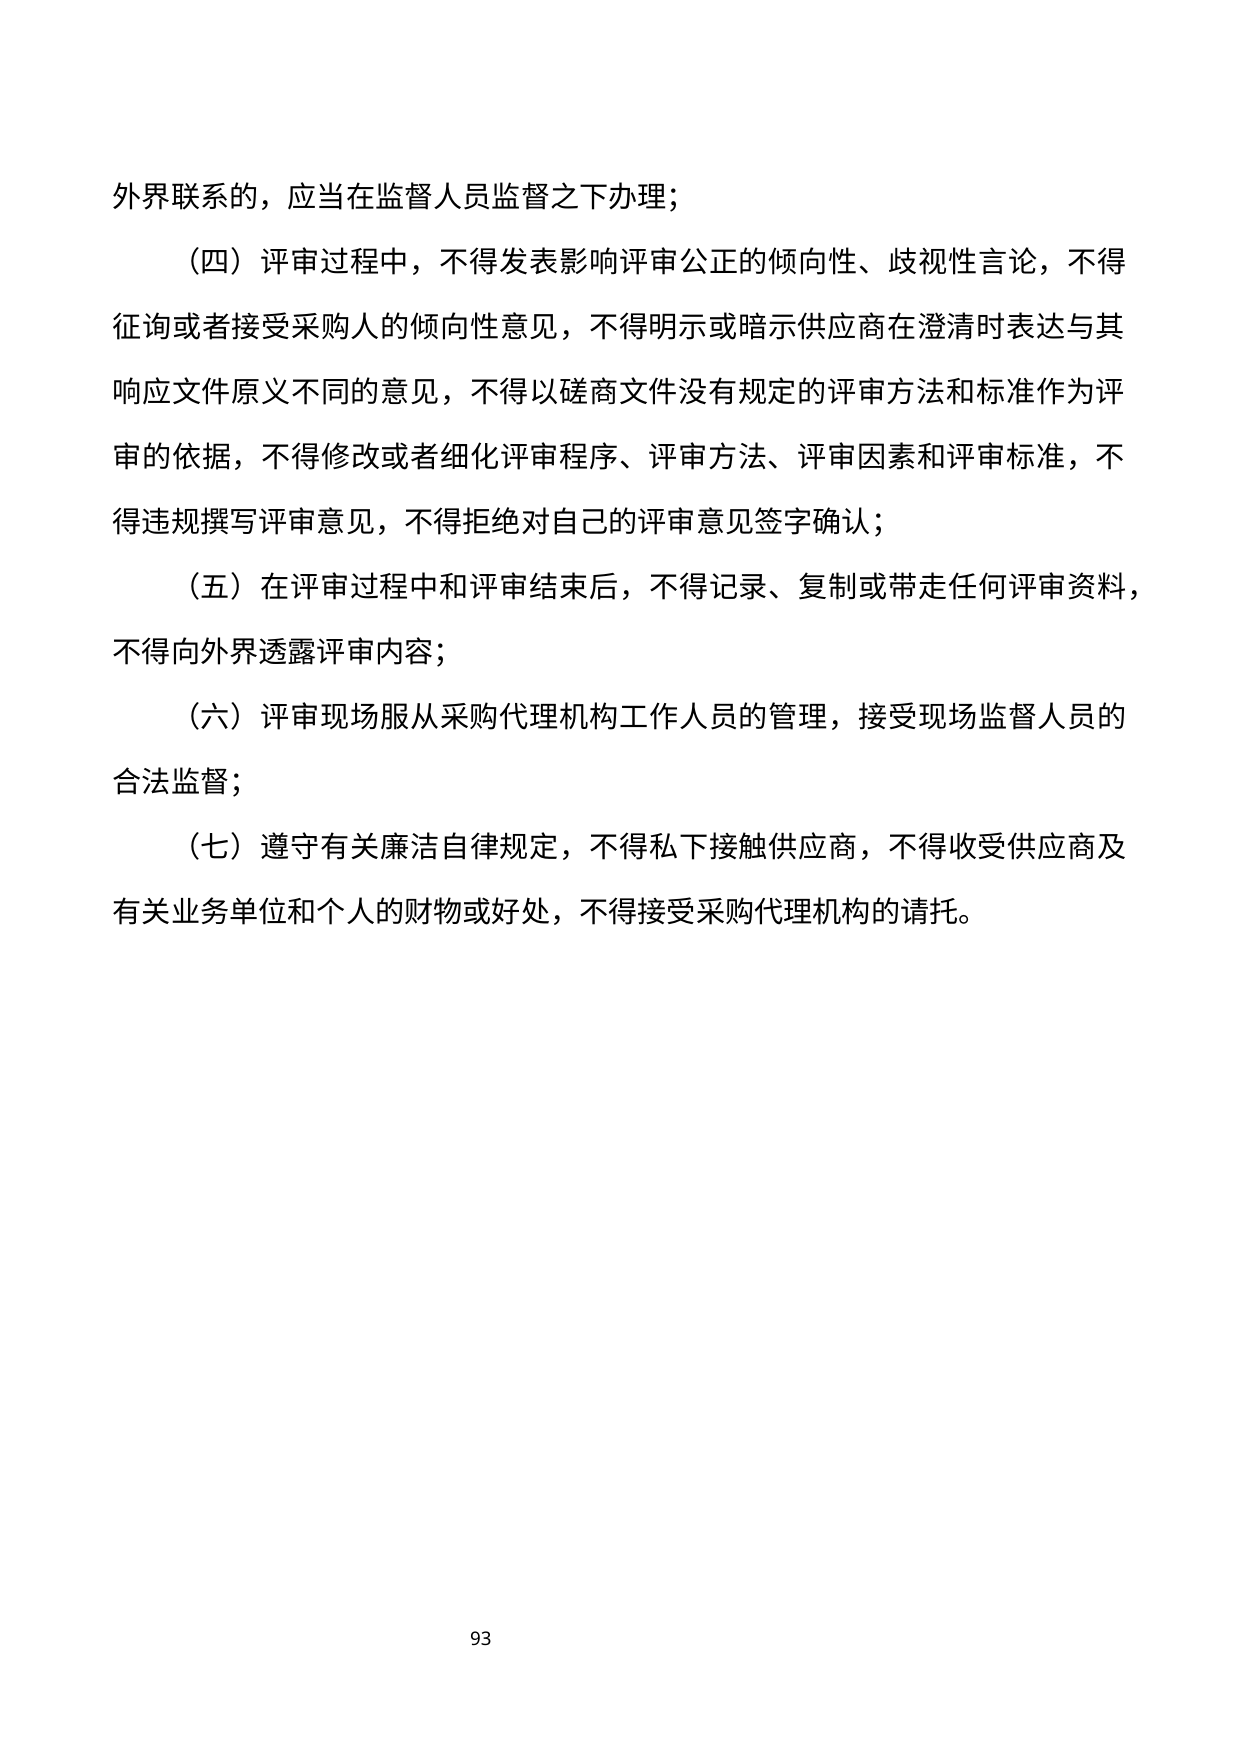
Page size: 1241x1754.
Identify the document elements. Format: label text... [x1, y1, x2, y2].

text （四）评审过程中，不得发表影响评审公正的倾向性、歧视性言论，不得征询或者接受采购人的倾向性意见，不得明示或暗示供应商在澄清时表达与其响应文件原义不同的意见，不得以磋商文件没有规定的评审方法和标准作为评审的依据，不得修改或者细化评审程序、评审方法、评审因素和评审标准，不得违规撰写评审意见，不得拒绝对自己的评审意见签字确认； [112, 227, 1128, 552]
text （六）评审现场服从采购代理机构工作人员的管理，接受现场监督人员的合法监督； [112, 682, 1128, 812]
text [112, 162, 1128, 227]
text （七）遵守有关廉洁自律规定，不得私下接触供应商，不得收受供应商及有关业务单位和个人的财物或好处，不得接受采购代理机构的请托。 [112, 812, 1128, 942]
text （五）在评审过程中和评审结束后，不得记录、复制或带走任何评审资料，不得向外界透露评审内容； [112, 552, 1128, 682]
